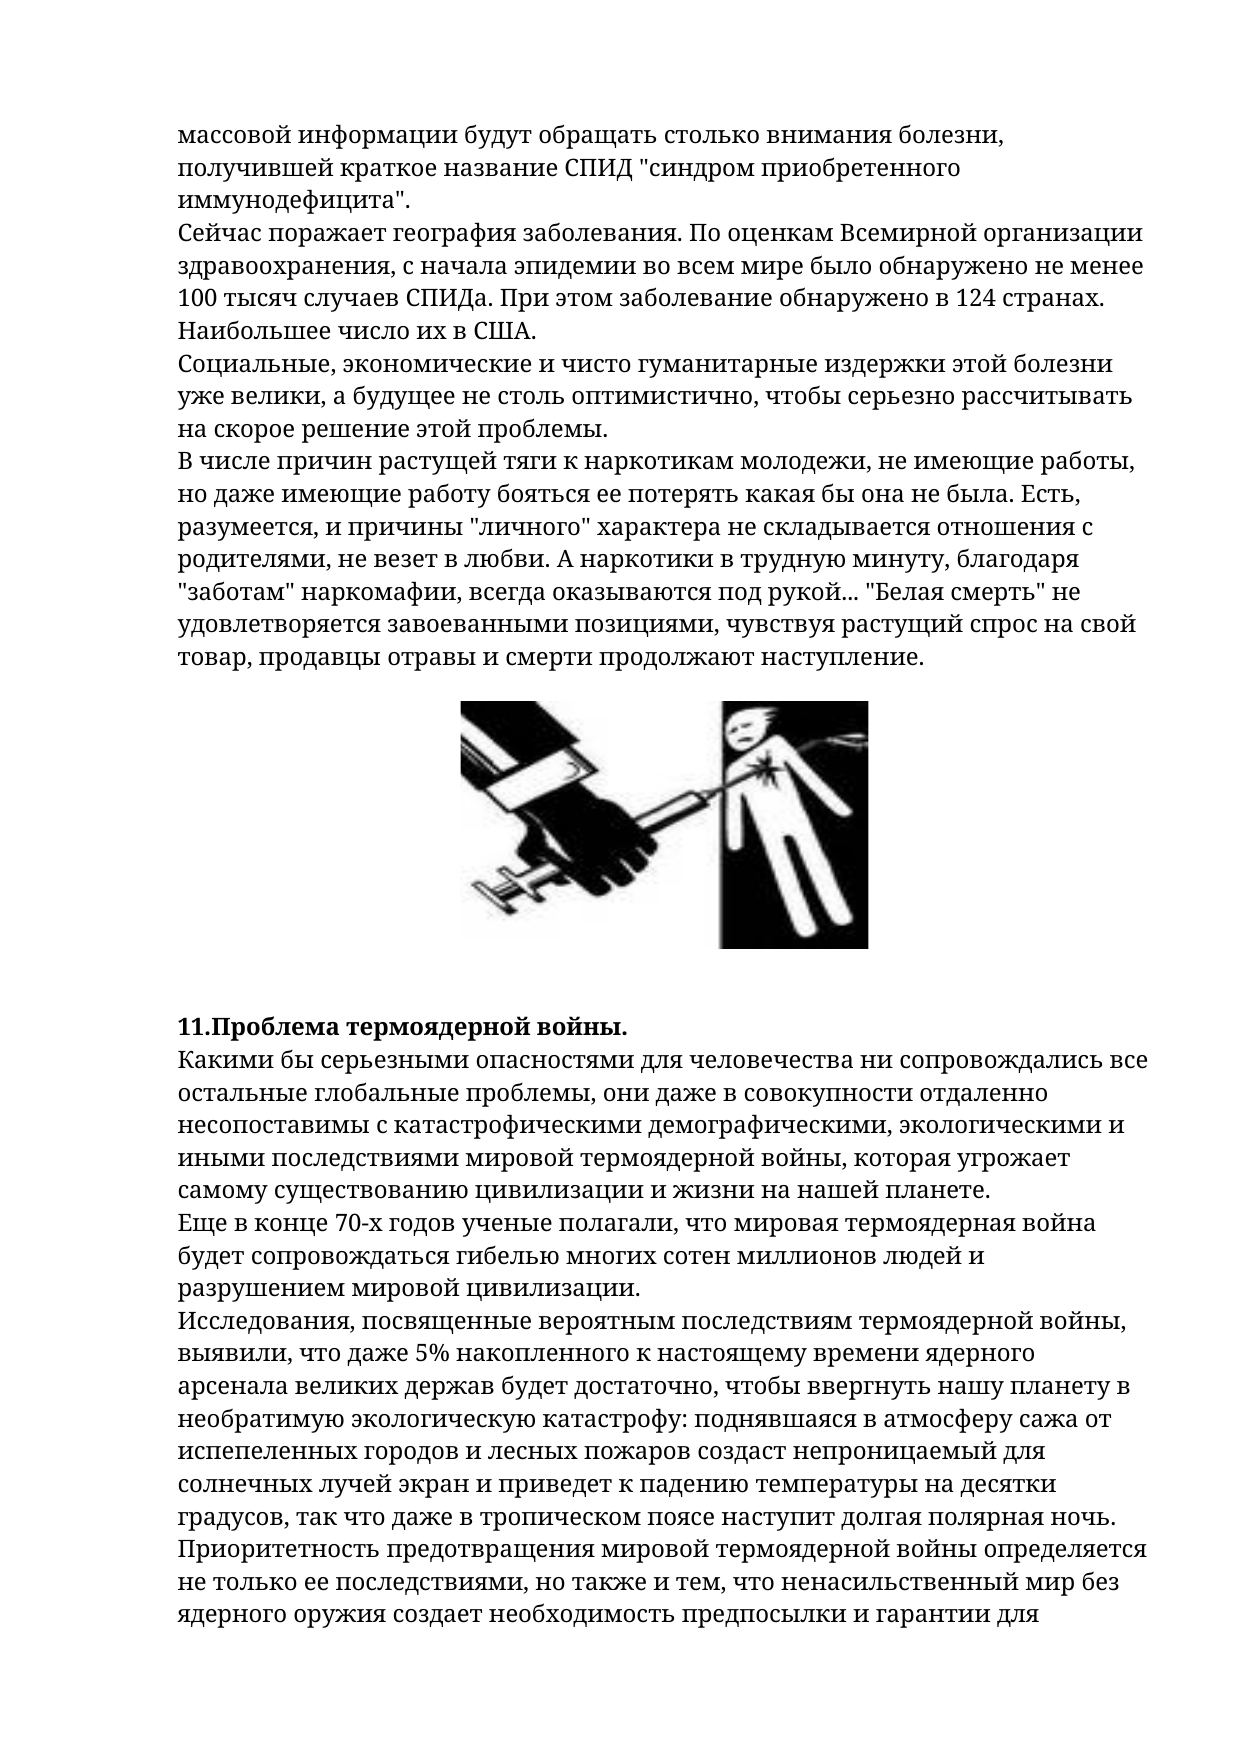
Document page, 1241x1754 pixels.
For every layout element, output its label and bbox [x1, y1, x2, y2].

text [177, 978, 1152, 1630]
text [177, 118, 1152, 672]
picture [460, 701, 869, 949]
